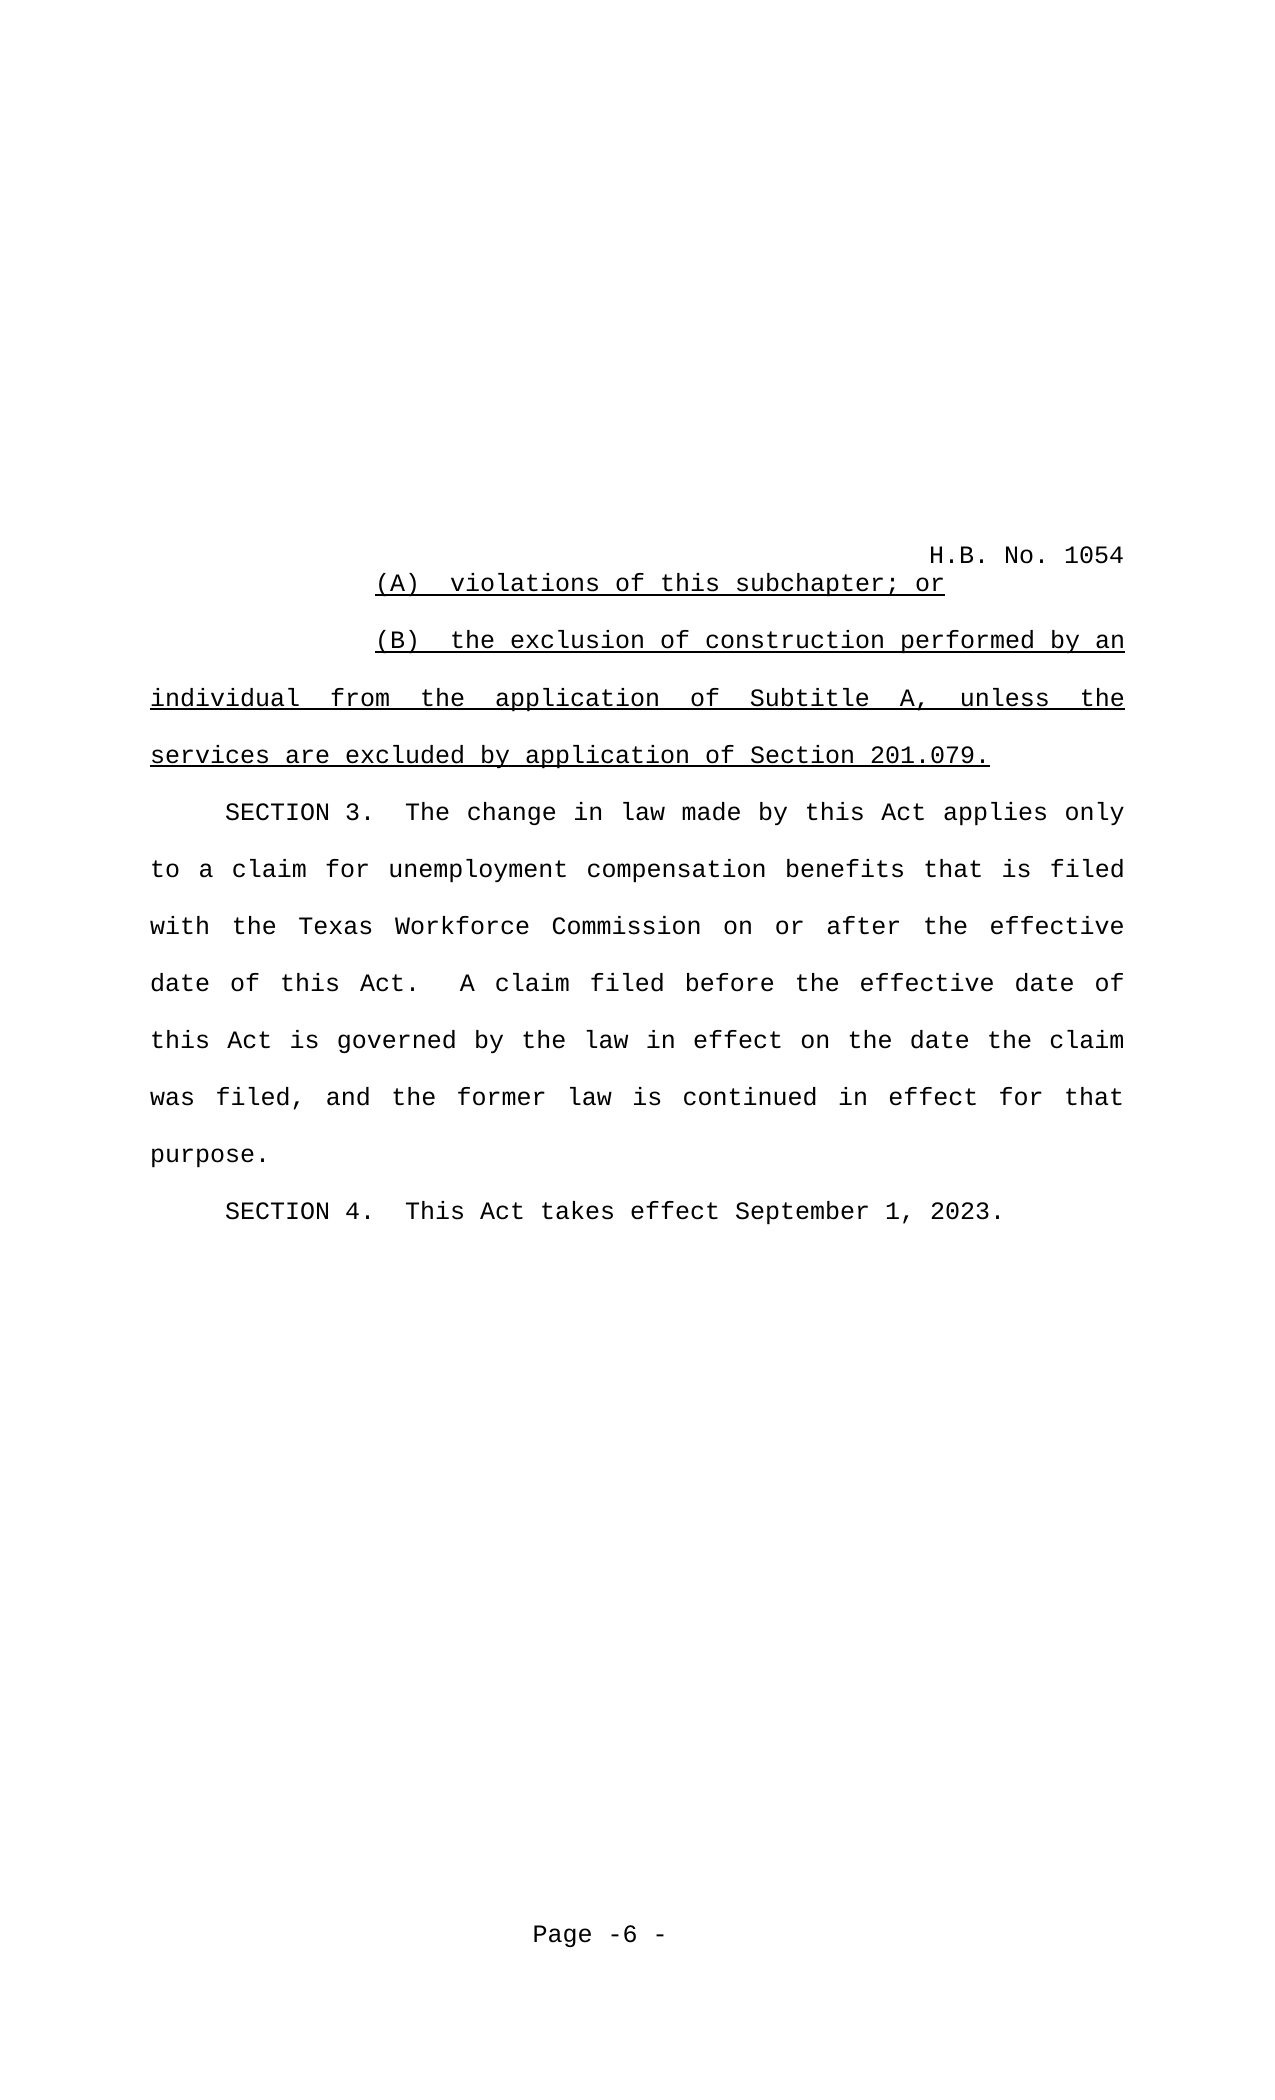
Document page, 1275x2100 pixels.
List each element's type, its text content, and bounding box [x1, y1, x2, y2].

text (B) the exclusion of construction performed by an individual from the application of Subtitle A, unless the services are excluded by application of Section 201.079. [150, 628, 1125, 708]
text (A) violations of this subchapter; or [150, 571, 1125, 599]
text SECTION 3. The change in law made by this Act applies only to a claim for unemployment compensation benefits that is filed with the Texas Workforce Commission on or after the effective date of this Act. A claim filed before the effective date of this Act is governed by the law in effect on the date the claim was filed, and the former law is continued in effect for that purpose. [150, 799, 1125, 1170]
text SECTION 4. This Act takes effect September 1, 2023. [150, 1199, 1125, 1227]
text (B) the exclusion of construction performed by an individual from the application of Subtitle A, unless the services are excluded by application of Section 201.079. [150, 710, 1125, 771]
